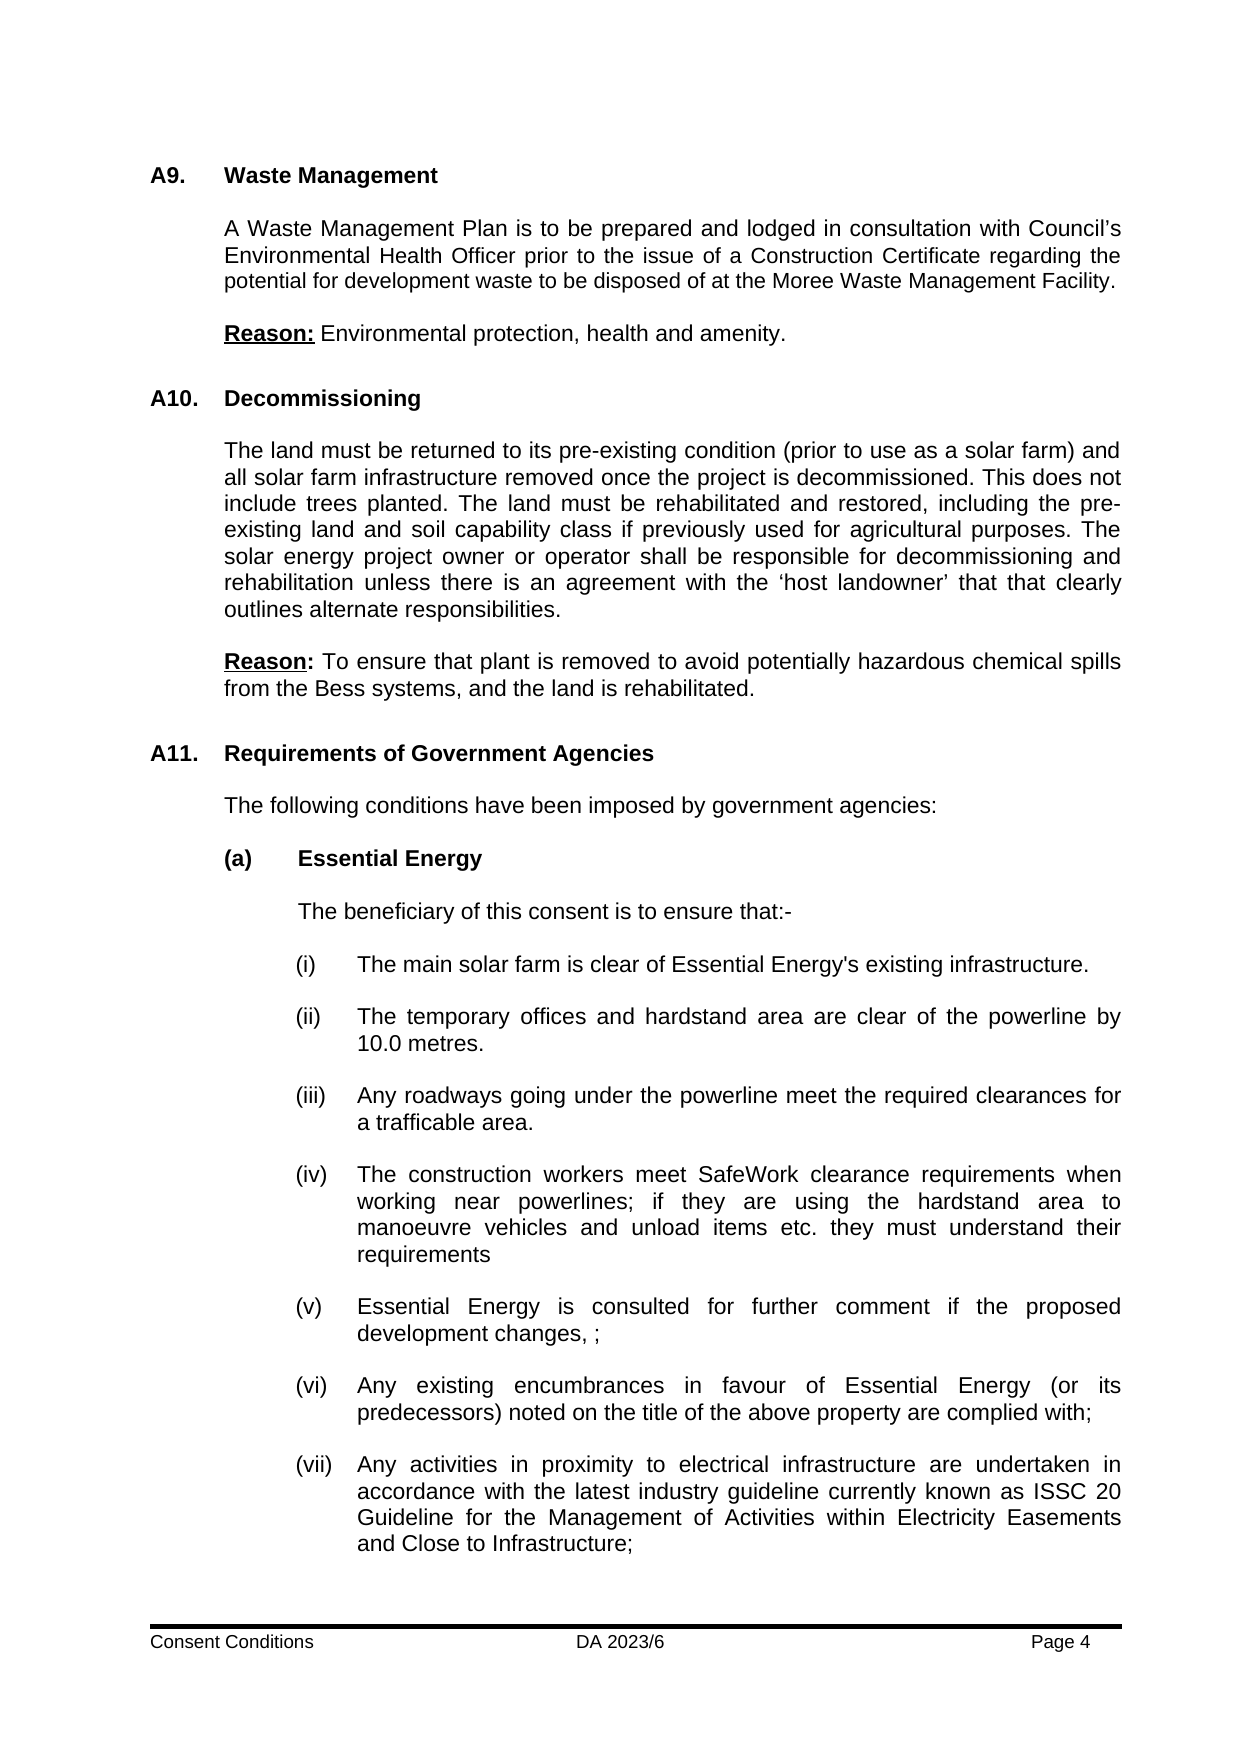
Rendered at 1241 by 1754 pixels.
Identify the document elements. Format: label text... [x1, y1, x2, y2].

list Any roadways going under the powerline meet the required clearances for a trafficable area. [295, 1082, 1122, 1135]
list Essential Energy [224, 845, 1122, 872]
text Reason: Environmental protection, health and amenity. [224, 319, 1122, 346]
list Requirements of Government Agencies [150, 740, 1122, 766]
list The temporary offices and hardstand area are clear of the powerline by 10.0 metres. [295, 1003, 1122, 1056]
list The construction workers meet SafeWork clearance requirements when working near powerlines; if they are using the hardstand area to manoeuvre vehicles and unload items etc. they must understand their requirements [295, 1161, 1122, 1267]
text The following conditions have been imposed by government agencies: [224, 792, 1122, 819]
list Waste Management [150, 162, 1122, 189]
text Reason: To ensure that plant is removed to avoid potentially hazardous chemical spills from the Bess systems, and the land is rehabilitated. [224, 648, 1122, 701]
list Essential Energy is consulted for further comment if the proposed development changes, ; [295, 1293, 1122, 1346]
list Any activities in proximity to electrical infrastructure are undertaken in accordance with the latest industry guideline currently known as ISSC 20 Guideline for the Management of Activities within Electricity Easements and Close to Infrastructure; [295, 1451, 1122, 1557]
list Any existing encumbrances in favour of Essential Energy (or its predecessors) noted on the title of the above property are complied with; [295, 1372, 1122, 1425]
list The main solar farm is clear of Essential Energy's existing infrastructure. [295, 951, 1122, 977]
text The land must be returned to its pre-existing condition (prior to use as a solar farm) and all solar farm infrastructure removed once the project is decommissioned. This does not include trees planted. The land must be rehabilitated and restored, including the pre-existing land and soil capability class if previously used for agricultural purposes. The solar energy project owner or operator shall be responsible for decommissioning and rehabilitation unless there is an agreement with the ‘host landowner’ that that clearly outlines alternate responsibilities. [224, 437, 1122, 622]
text A Waste Management Plan is to be prepared and lodged in consultation with Council’s Environmental Health Officer prior to the issue of a Construction Certificate regarding the potential for development waste to be disposed of at the Moree Waste Management Facility. [224, 215, 1122, 293]
text The beneficiary of this consent is to ensure that:- [298, 898, 1122, 924]
list Decommissioning [150, 385, 1122, 411]
